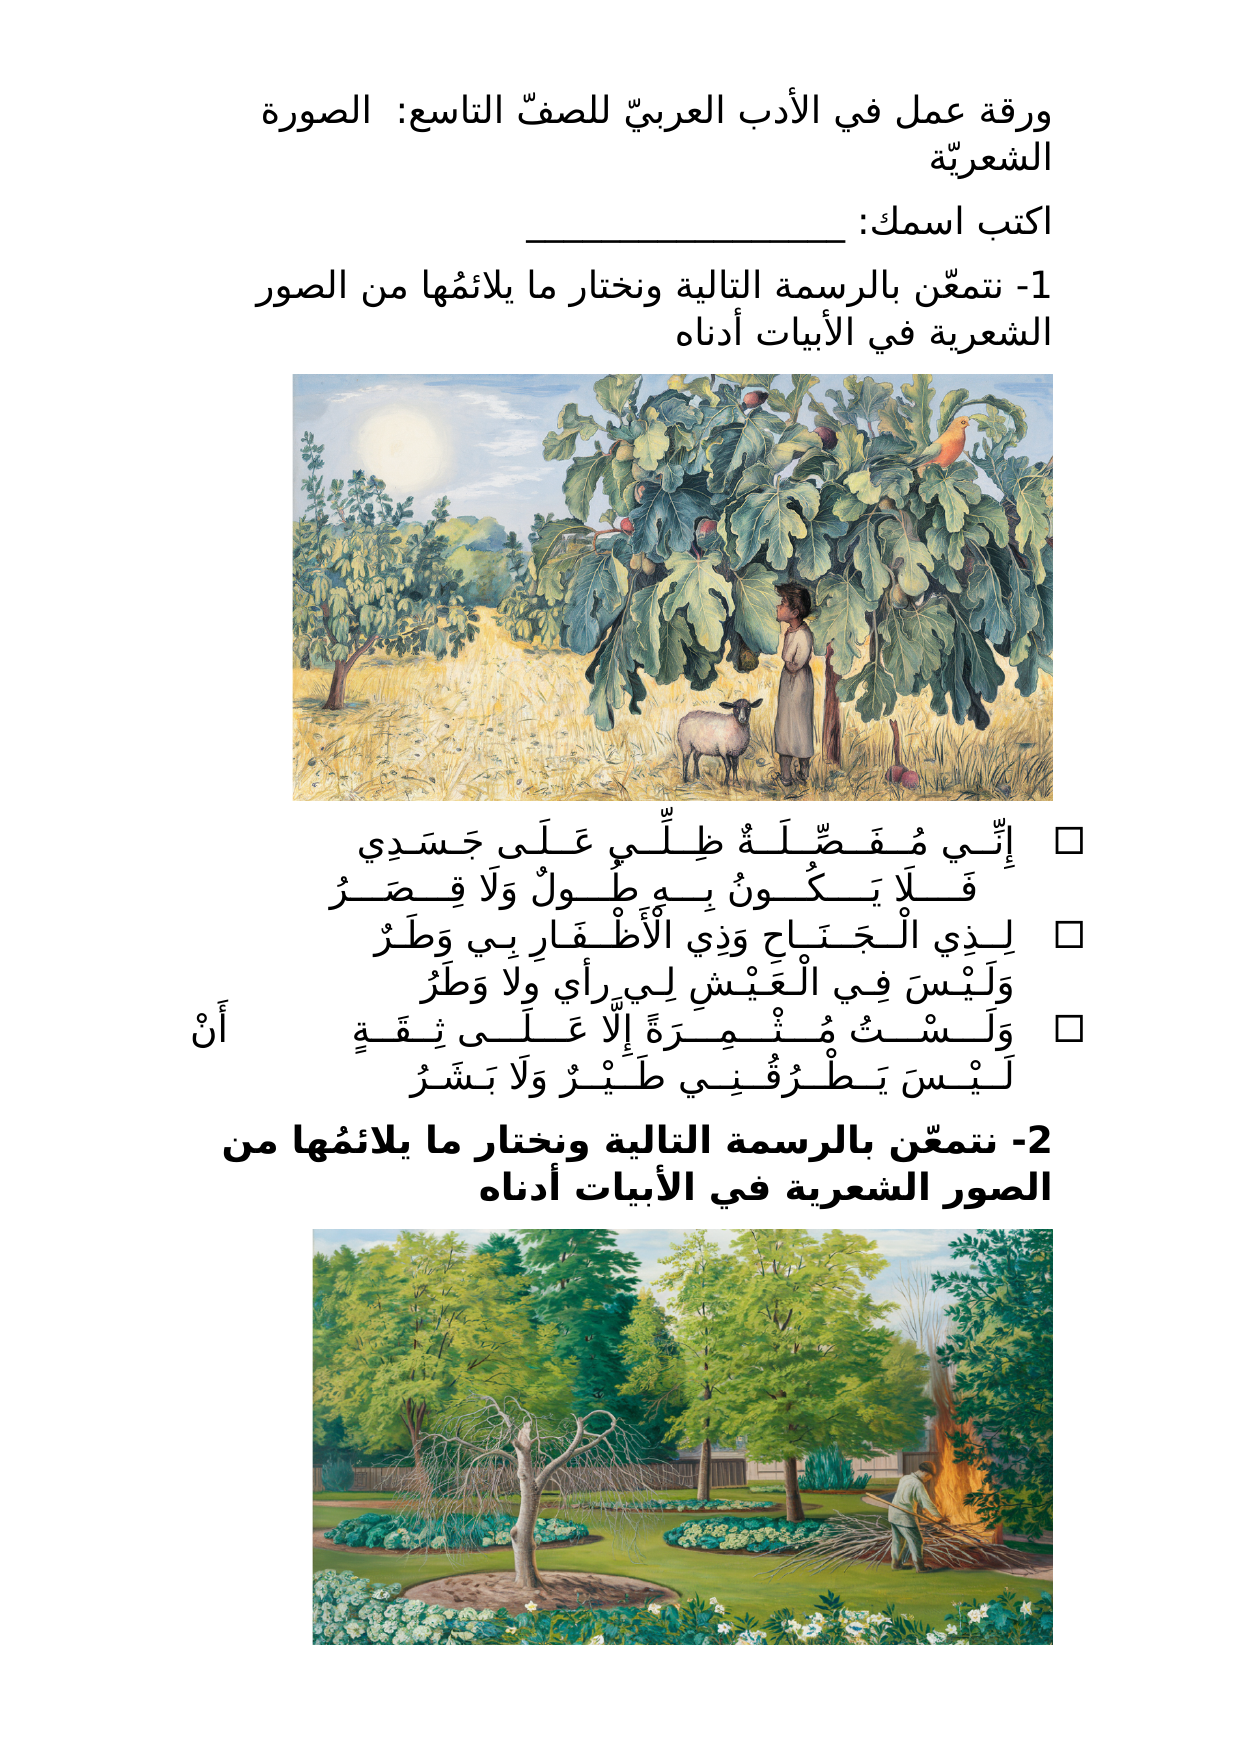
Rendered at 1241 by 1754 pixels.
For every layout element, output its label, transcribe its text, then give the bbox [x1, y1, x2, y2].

text 2- نتمعّن بالرسمة التالية ونختار ما يلائمُها من الصور الشعرية في الأبيات أدناه [187, 1118, 1053, 1209]
list لِــذِي الْــجَــنَــاحِ وَذِي الْأَظْــفَـارِ بِـي وَطَـرٌ وَلَـيْـسَ فِـي الْـعَـيْـشِ لِـي رأي ولا وَطَرُ [187, 913, 1052, 1004]
text ورقة عمل في الأدب العربيّ للصفّ التاسع: الصورة الشعريّة [187, 89, 1053, 179]
text 1- نتمعّن بالرسمة التالية ونختار ما يلائمُها من الصور الشعرية في الأبيات أدناه [187, 263, 1053, 354]
picture [292, 374, 1053, 801]
picture [312, 1229, 1053, 1645]
text اكتب اسمك: _________________ [187, 199, 1053, 243]
list إِنِّــي مُــفَــصِّــلَــةٌ ظِــلِّــي عَــلَـى جَـسَـدِي فَــــلَا يَــــكُـــونُ بِـــهِ طُـــولٌ وَلَا قِـــصَـــرُ [187, 819, 1052, 910]
list وَلَـــسْـــتُ مُـــثْـــمِـــرَةً إِلَّا عَـــلَـــى ثِــقَــةٍ أَنْ لَــيْــسَ يَــطْــرُقُــنِــي طَــيْــرٌ وَلَا بَـشَـرُ [187, 1008, 1052, 1098]
